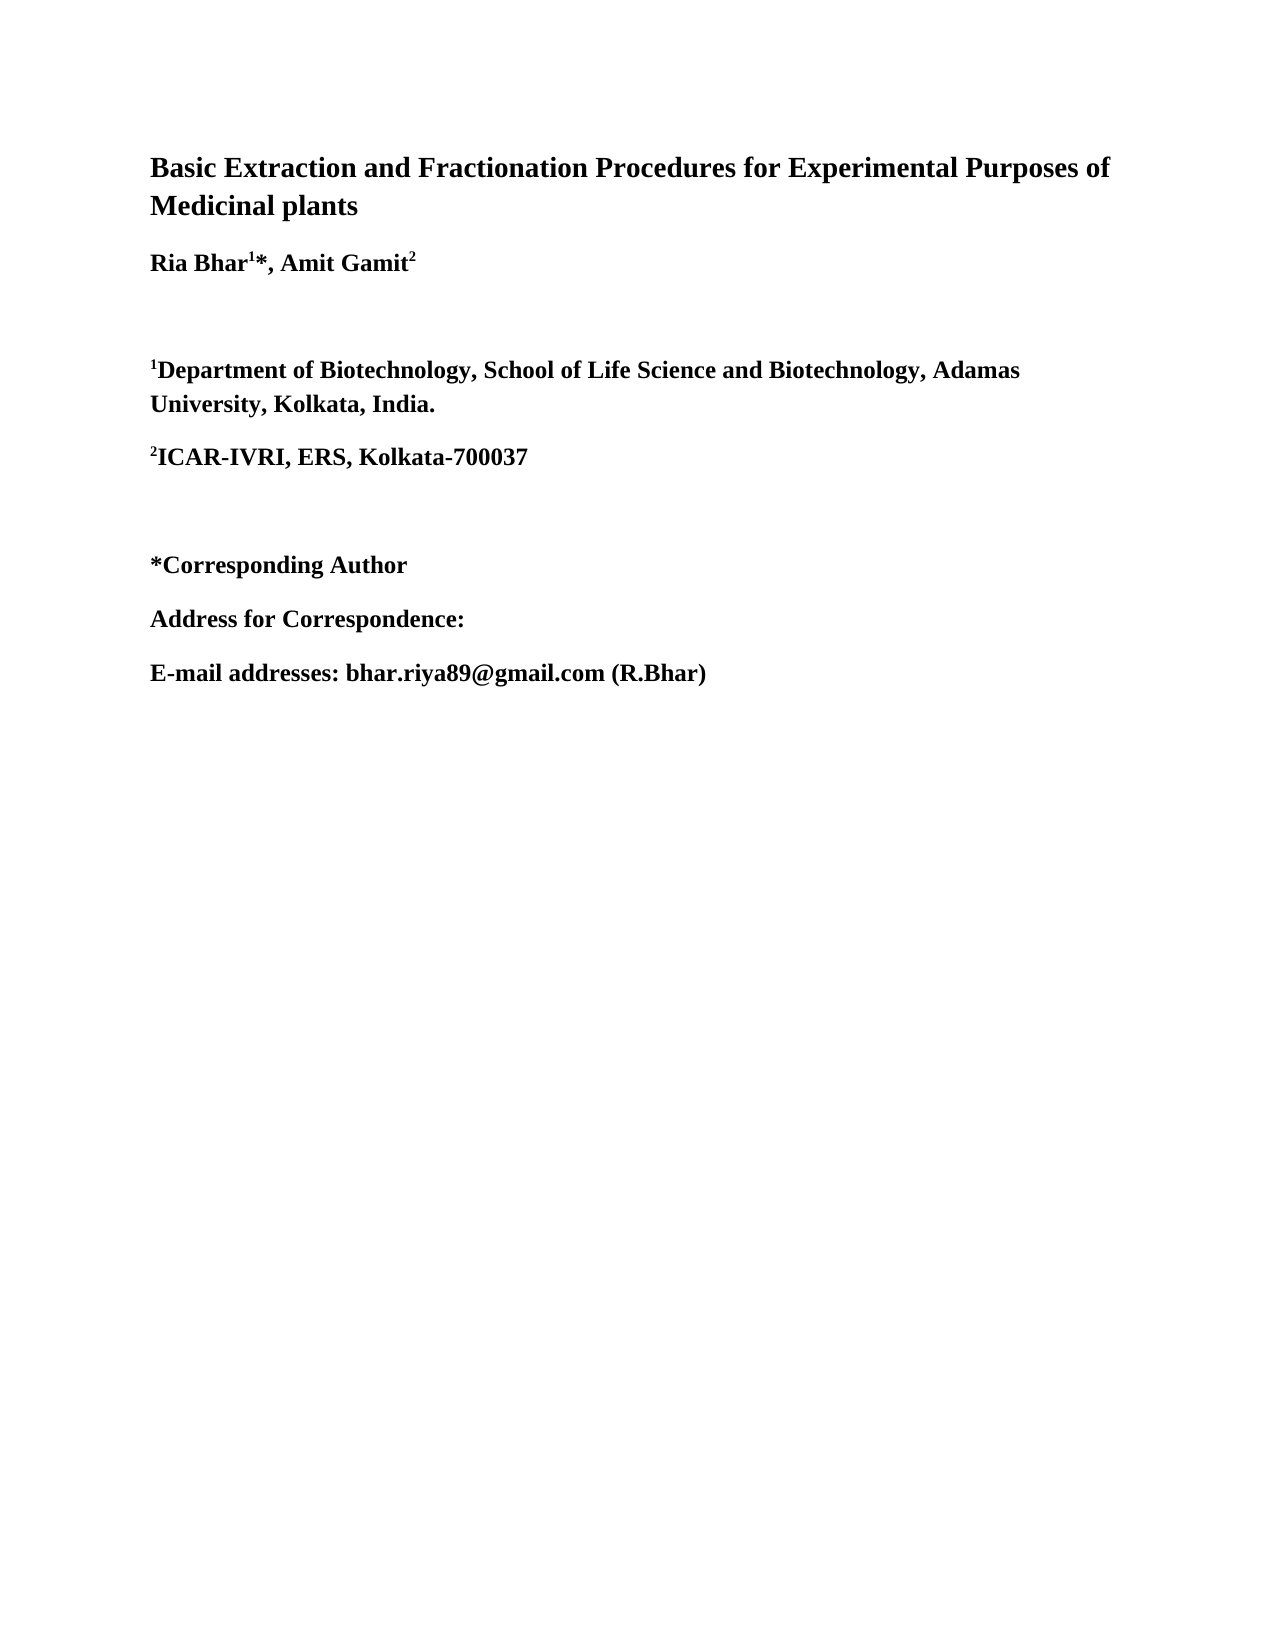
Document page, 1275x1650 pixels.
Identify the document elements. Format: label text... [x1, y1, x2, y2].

text E-mail addresses: bhar.riya89@gmail.com (R.Bhar) [150, 658, 1125, 687]
text Address for Correspondence: [150, 604, 1125, 633]
text Basic Extraction and Fractionation Procedures for Experimental Purposes of Medicinal plants [150, 150, 1125, 222]
text 2ICAR-IVRI, ERS, Kolkata-700037 [150, 442, 1125, 471]
text Ria Bhar1*, Amit Gamit2 [150, 248, 1125, 277]
text 1Department of Biotechnology, School of Life Science and Biotechnology, Adamas University, Kolkata, India. [150, 356, 1125, 417]
text *Corresponding Author [150, 550, 1125, 579]
